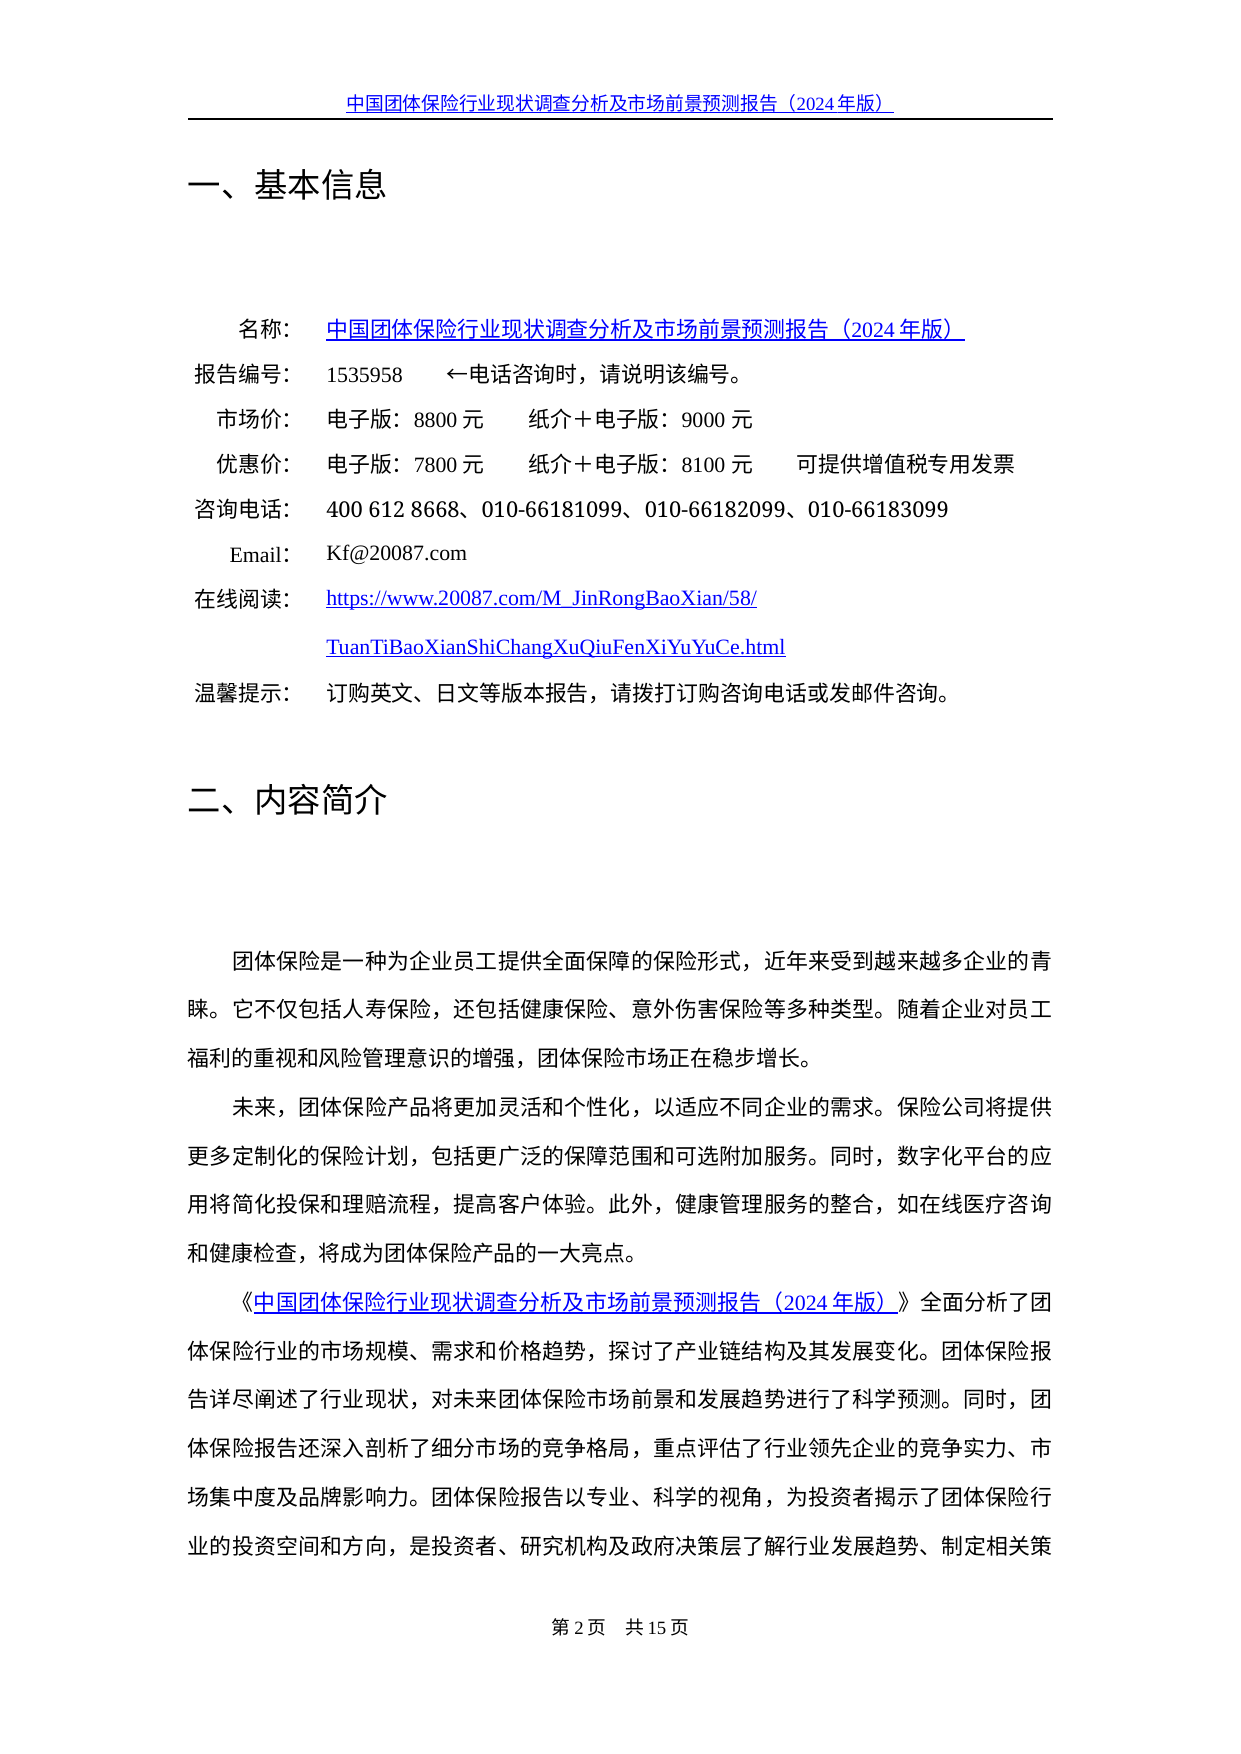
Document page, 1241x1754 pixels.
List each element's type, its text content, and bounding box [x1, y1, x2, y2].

table_cell 市场价： [167, 402, 315, 447]
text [187, 943, 1053, 1561]
table_cell 报告编号： [167, 357, 315, 402]
table_cell 1535958 ←电话咨询时，请说明该编号。 [315, 357, 1073, 402]
title 一、基本信息 [187, 150, 1053, 215]
table_cell 在线阅读： [167, 582, 315, 675]
title 二、内容简介 [187, 766, 1053, 831]
table_cell [315, 582, 1073, 675]
table_cell 咨询电话： [167, 492, 315, 537]
table_cell Kf@20087.com [315, 537, 1073, 582]
table_cell Email： [167, 537, 315, 582]
table_cell 电子版：7800 元 纸介＋电子版：8100 元 可提供增值税专用发票 [315, 447, 1073, 492]
table_cell 400 612 8668、010-66181099、010-66182099、010-66183099 [315, 492, 1073, 537]
table_cell 温馨提示： [167, 675, 315, 720]
table_cell 电子版：8800 元 纸介＋电子版：9000 元 [315, 402, 1073, 447]
table_header 中国团体保险行业现状调查分析及市场前景预测报告（2024年版） [315, 312, 1073, 357]
table_cell 订购英文、日文等版本报告，请拨打订购咨询电话或发邮件咨询。 [315, 675, 1073, 720]
table_header 名称： [167, 312, 315, 357]
table_cell 优惠价： [167, 447, 315, 492]
